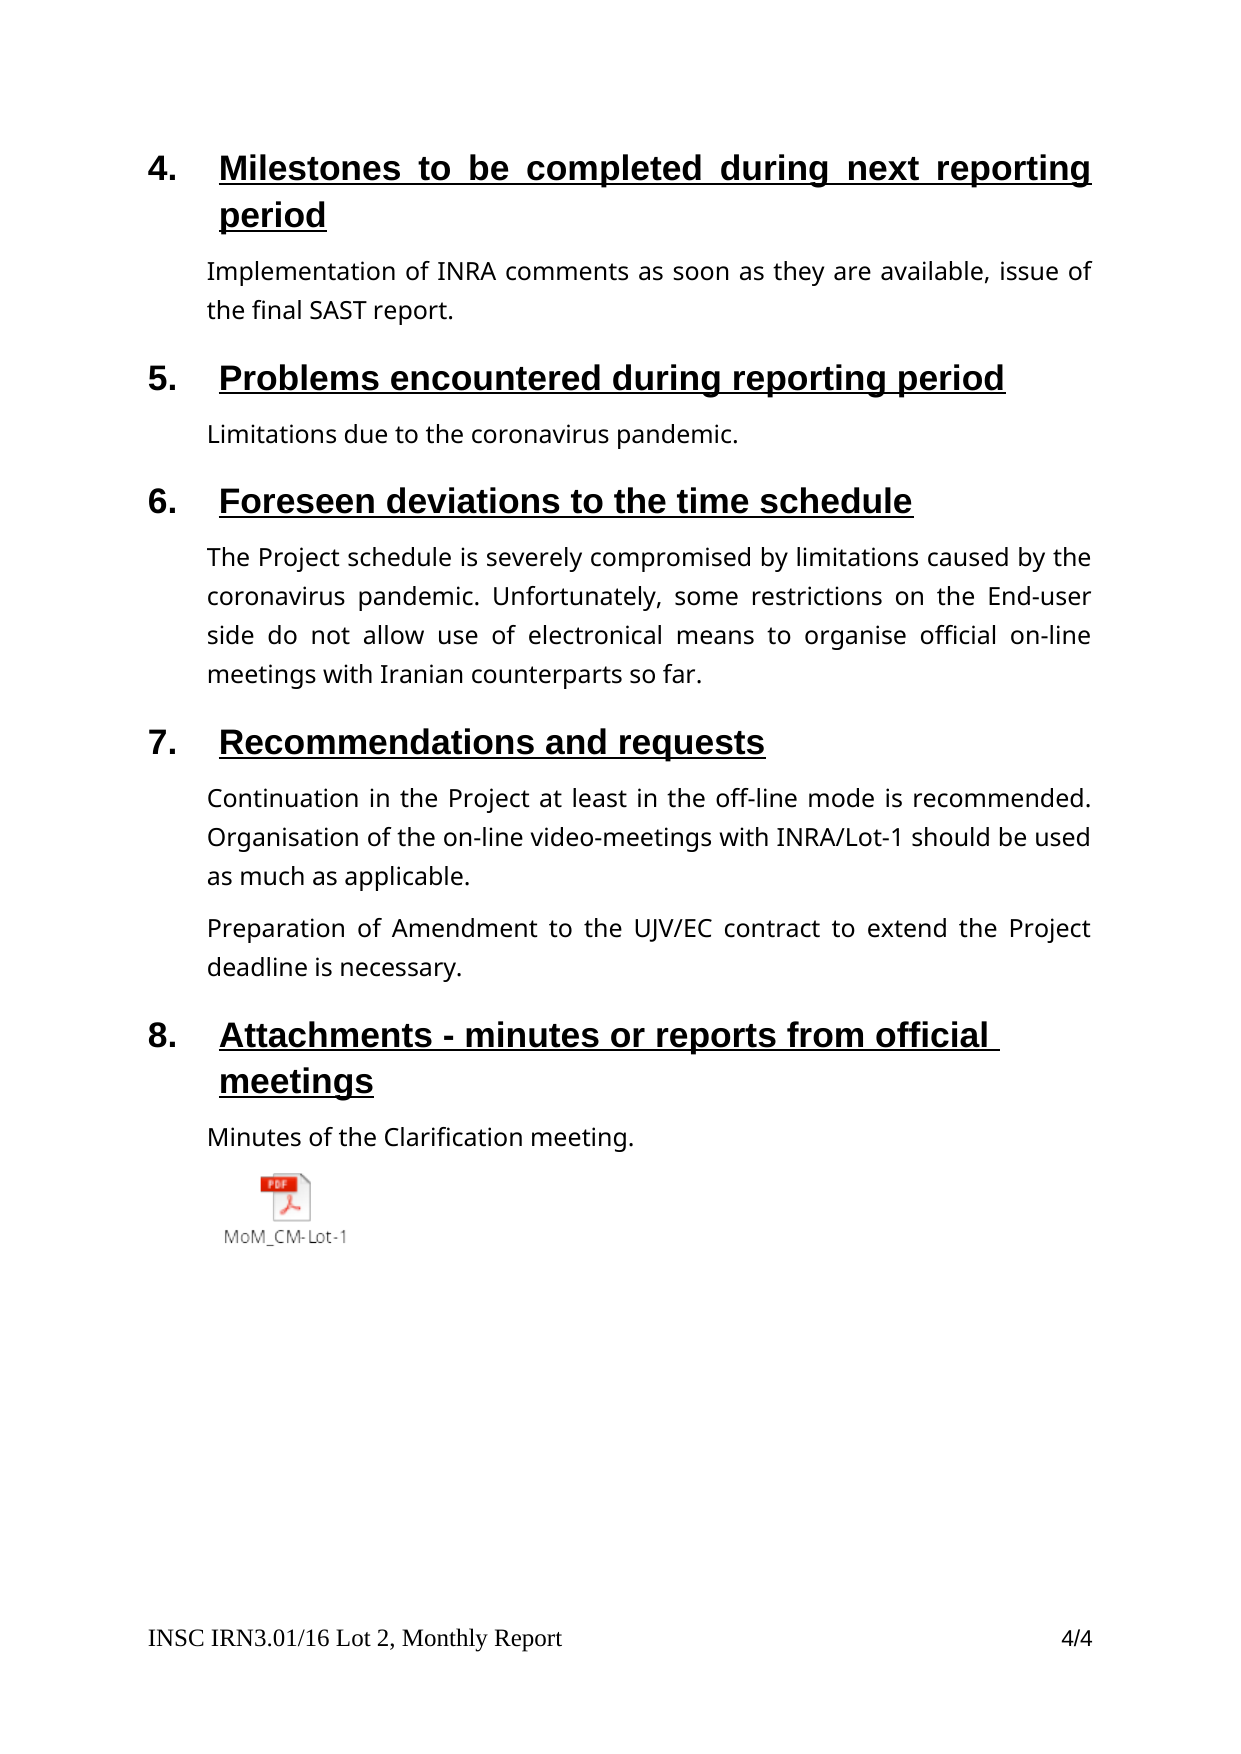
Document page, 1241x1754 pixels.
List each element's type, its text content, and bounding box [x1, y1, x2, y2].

text Implementation of INRA comments as soon as they are available, issue of the final SAST report. [207, 254, 1093, 327]
subtitle Recommendations and requests [148, 721, 1093, 762]
subtitle Problems encountered during reporting period [148, 357, 1093, 398]
text Preparation of Amendment to the UJV/EC contract to extend the Project deadline is necessary. [207, 911, 1093, 984]
subtitle Foreseen deviations to the time schedule [148, 480, 1093, 521]
text Minutes of the Clarification meeting. [207, 1120, 1093, 1154]
text Continuation in the Project at least in the off-line mode is recommended. Organisation of the on-line video-meetings with INRA/Lot-1 should be used as much as applicable. [207, 781, 1093, 893]
subtitle Milestones to be completed during next reporting period [148, 148, 1093, 235]
text The Project schedule is severely compromised by limitations caused by the coronavirus pandemic. Unfortunately, some restrictions on the End-user side do not allow use of electronical means to organise official on-line meetings with Iranian counterparts so far. [207, 540, 1093, 691]
text Limitations due to the coronavirus pandemic. [207, 416, 1093, 450]
subtitle Attachments - minutes or reports from official meetings [148, 1014, 1093, 1101]
